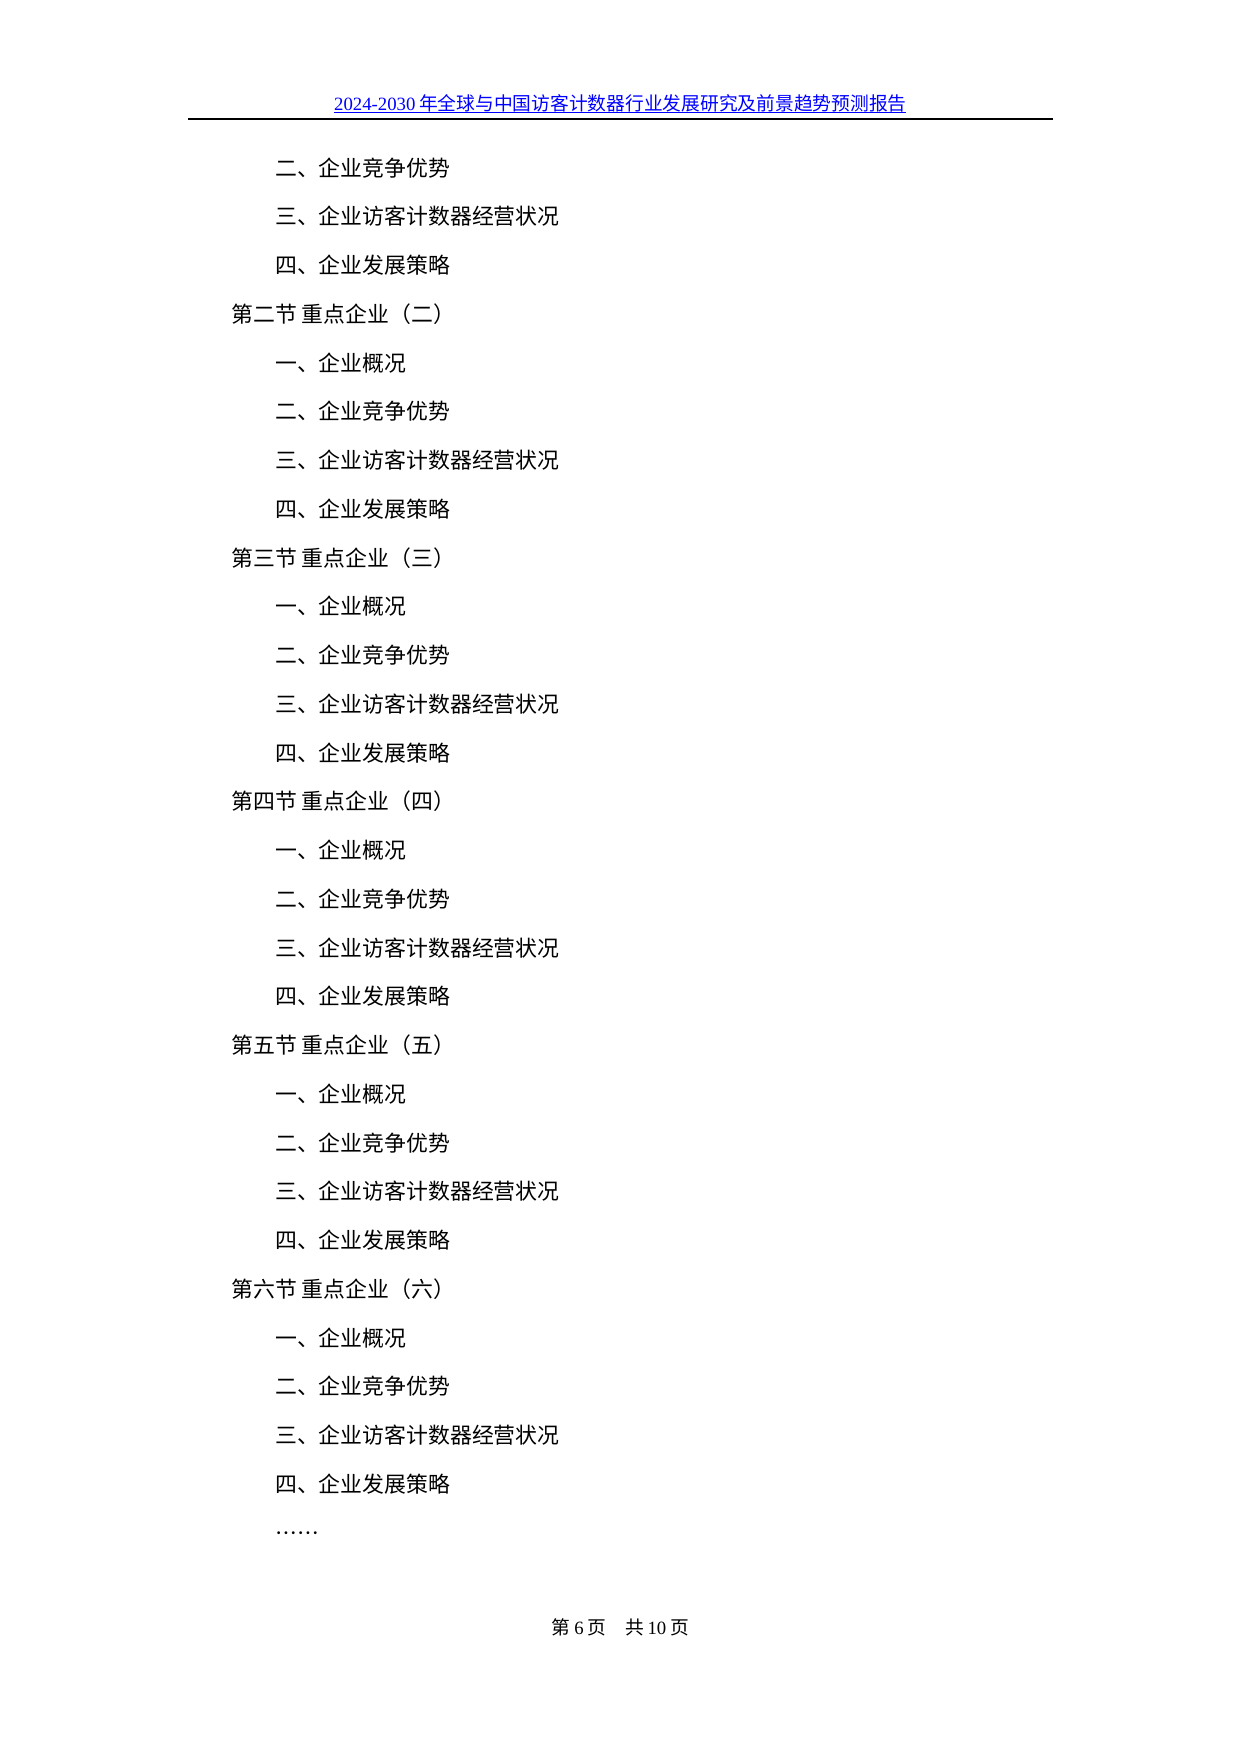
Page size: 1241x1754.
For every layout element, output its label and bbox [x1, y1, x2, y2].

text [187, 150, 1053, 1548]
